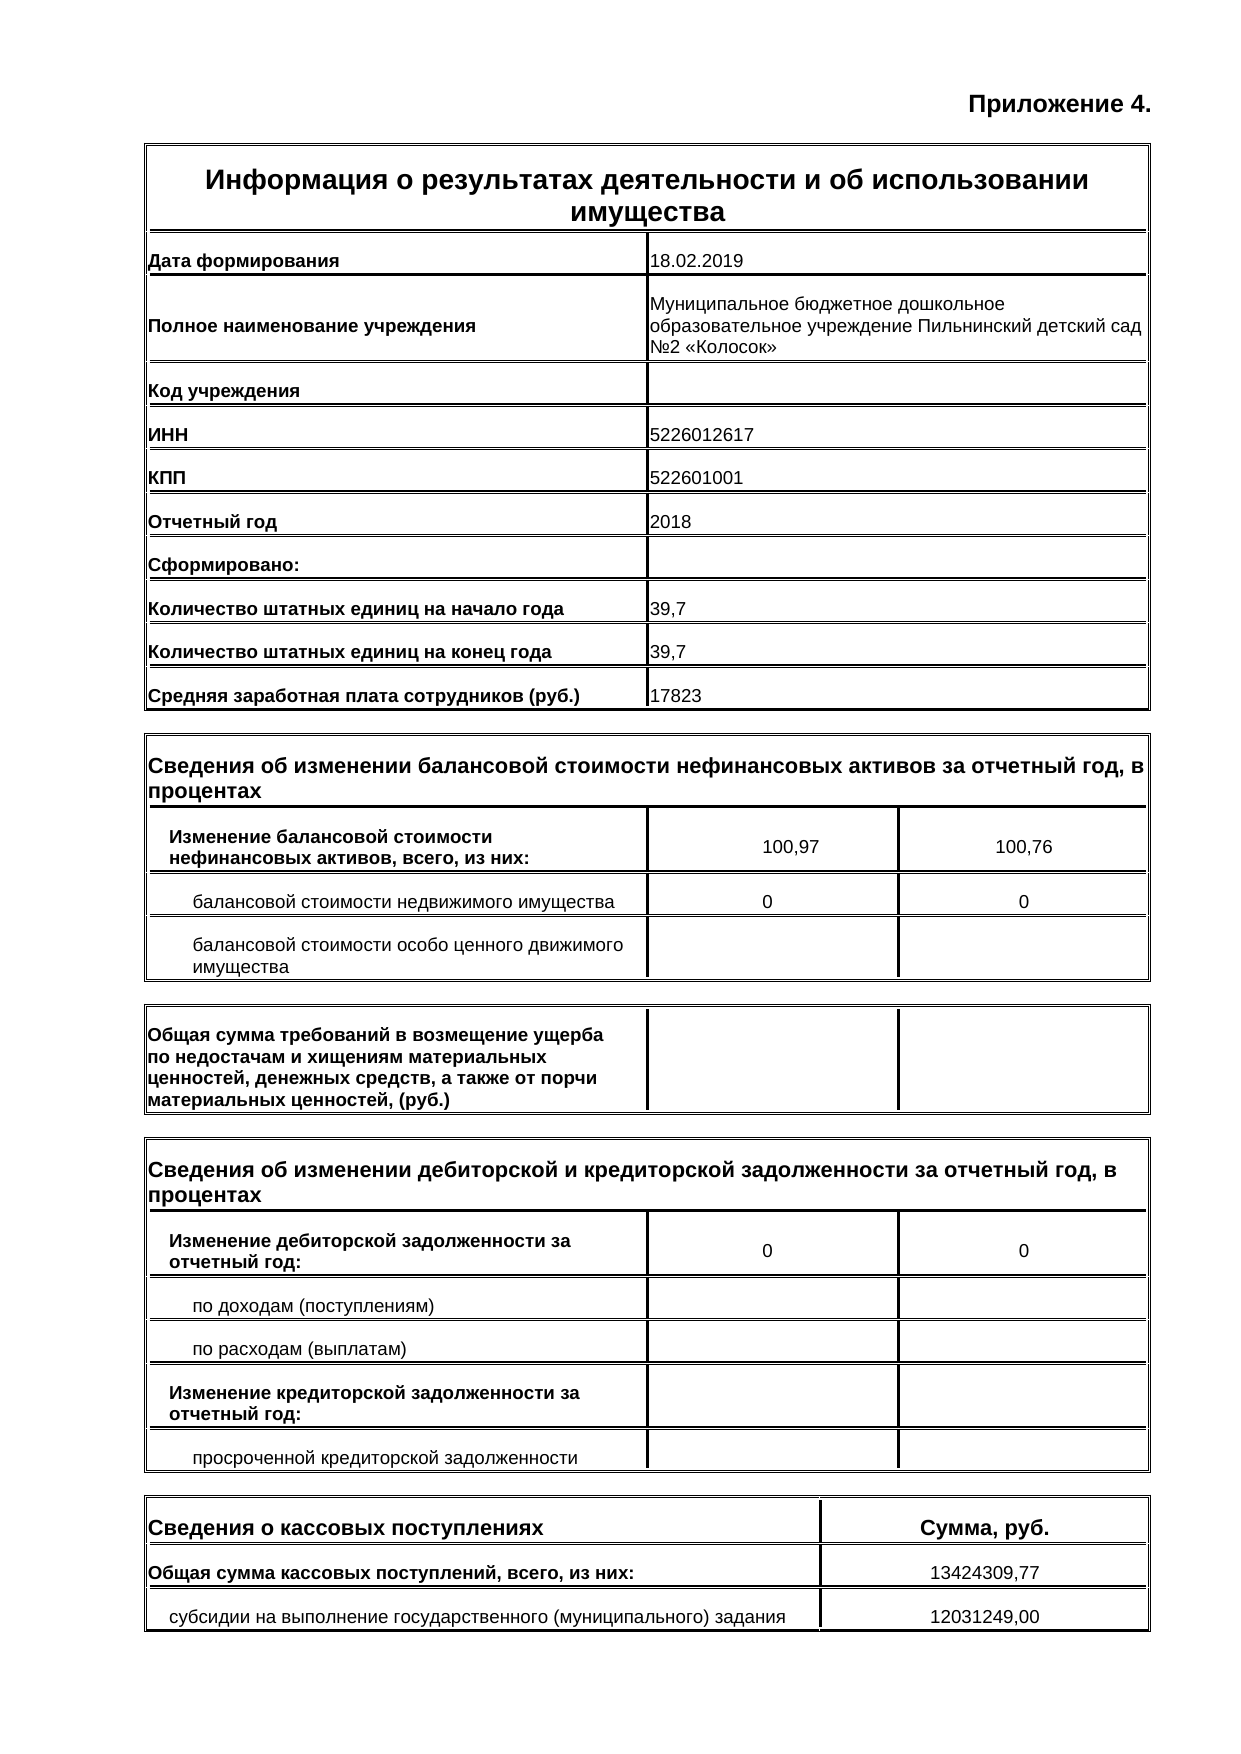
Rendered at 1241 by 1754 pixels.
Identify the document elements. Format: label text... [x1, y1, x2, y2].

table_cell Муниципальное бюджетное дошкольное образовательное учреждение Пильнинский детский сад №2 «Колосок» [649, 273, 1149, 359]
table_cell Количество штатных единиц на конец года [145, 621, 647, 664]
table_header Сведения об изменении дебиторской и кредиторской задолженности за отчетный год, в процентах [147, 1140, 1148, 1209]
table_header [898, 1007, 1148, 1112]
table_cell [900, 1361, 1148, 1426]
table_cell Средняя заработная плата сотрудников (руб.) [147, 664, 647, 708]
table_cell [649, 360, 1148, 403]
table_cell балансовой стоимости недвижимого имущества [147, 870, 646, 914]
table_cell 39,7 [649, 577, 1148, 621]
table_header Общая сумма требований в возмещение ущерба по недостачам и хищениям материальных ценностей, денежных средств, а также от порчи материальных ценностей, (руб.) [147, 1007, 647, 1112]
table_cell [647, 534, 1149, 577]
table_cell 12031249,00 [820, 1585, 1148, 1629]
table_cell 18.02.2019 [649, 229, 1148, 273]
table_cell [647, 1430, 898, 1470]
table_cell 0 [649, 1212, 897, 1274]
table_cell по доходам (поступлениям) [147, 1274, 646, 1318]
table_cell 522601001 [647, 447, 1149, 490]
table_cell Полное наименование учреждения [145, 273, 646, 359]
table_cell 100,76 [900, 805, 1148, 870]
table_header Информация о результатах деятельности и об использовании имущества [147, 146, 1148, 229]
table_cell Изменение кредиторской задолженности за отчетный год: [147, 1361, 646, 1426]
table_cell балансовой стоимости особо ценного движимого имущества [145, 914, 647, 979]
table_cell Код учреждения [147, 360, 646, 403]
table_cell 39,7 [647, 621, 1149, 664]
table_cell Изменение балансовой стоимости нефинансовых активов, всего, из них: [147, 805, 646, 870]
table_cell Общая сумма кассовых поступлений, всего, из них: [145, 1542, 820, 1585]
table_cell 2018 [649, 490, 1148, 534]
table_cell 0 [900, 1209, 1148, 1274]
table_cell [898, 914, 1149, 979]
table_cell просроченной кредиторской задолженности [147, 1426, 647, 1470]
table_cell по расходам (выплатам) [145, 1318, 647, 1361]
table_cell Отчетный год [147, 490, 646, 534]
table_cell 13424309,77 [820, 1542, 1149, 1585]
table_cell [649, 1365, 897, 1426]
table_cell Дата формирования [147, 229, 646, 273]
table_cell Изменение дебиторской задолженности за отчетный год: [147, 1209, 646, 1274]
table_cell КПП [145, 447, 647, 490]
text Приложение 4. [148, 89, 1152, 117]
table_cell Количество штатных единиц на начало года [147, 577, 646, 621]
table_cell 0 [649, 874, 897, 914]
table_cell [900, 1274, 1148, 1318]
table_header Сведения о кассовых поступлениях [147, 1496, 820, 1542]
table_header Сумма, руб. [820, 1498, 1148, 1542]
table_cell Сформировано: [145, 534, 647, 577]
table_cell [649, 1321, 897, 1361]
table_header [647, 1007, 898, 1112]
table_cell субсидии на выполнение государственного (муниципального) задания [147, 1585, 820, 1629]
table_cell [649, 1278, 897, 1318]
table_cell 5226012617 [649, 403, 1148, 447]
table_cell 17823 [647, 664, 1148, 708]
table_cell [898, 1318, 1149, 1361]
table_header Сведения об изменении балансовой стоимости нефинансовых активов за отчетный год, в процентах [147, 736, 1148, 805]
table_cell [647, 917, 898, 979]
table_cell [898, 1426, 1148, 1470]
table_cell 100,97 [649, 808, 897, 870]
table_cell 0 [900, 870, 1148, 914]
table_cell ИНН [147, 403, 646, 447]
